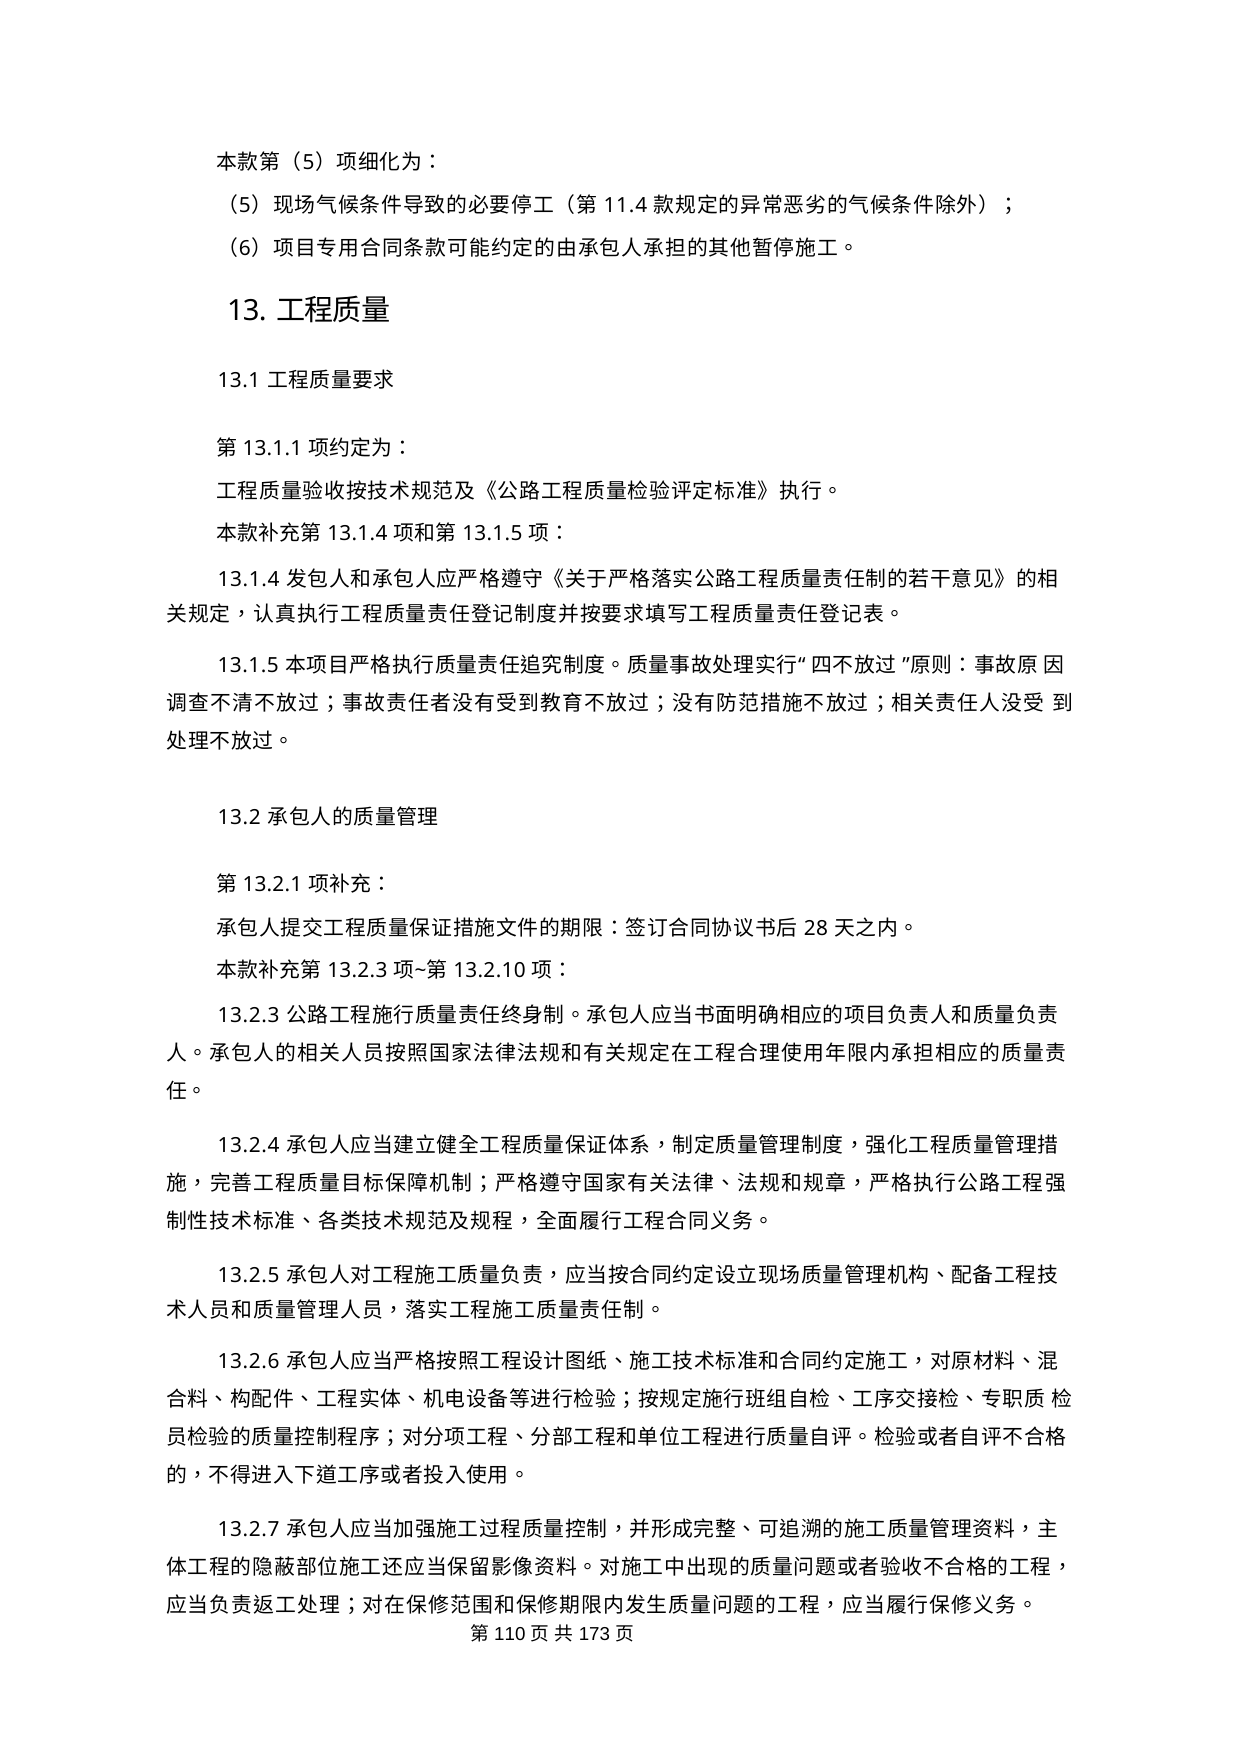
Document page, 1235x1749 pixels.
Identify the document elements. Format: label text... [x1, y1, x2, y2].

text 13.1 工程质量要求 [217, 366, 1074, 393]
text 13.2 承包人的质量管理 [217, 802, 1074, 829]
text 13.2.3 公路工程施行质量责任终身制。承包人应当书面明确相应的项目负责人和质量负责 人。承包人的相关人员按照国家法律法规和有关规定在工程合理使用年限内承担相应的质量责 任。 [166, 1000, 1074, 1104]
text 13.2.4 承包人应当建立健全工程质量保证体系，制定质量管理制度，强化工程质量管理措 施，完善工程质量目标保障机制；严格遵守国家有关法律、法规和规章，严格执行公路工程强 制性技术标准、各类技术规范及规程，全面履行工程合同义务。 [166, 1130, 1074, 1234]
text 工程质量验收按技术规范及《公路工程质量检验评定标准》执行。 本款补充第 13.1.4 项和第 13.1.5 项： [216, 477, 851, 547]
text 13.2.5 承包人对工程施工质量负责，应当按合同约定设立现场质量管理机构、配备工程技 术人员和质量管理人员，落实工程施工质量责任制。 [166, 1260, 1074, 1324]
text （6）项目专用合同条款可能约定的由承包人承担的其他暂停施工。 [217, 234, 1074, 261]
text 本款第（5）项细化为： [216, 148, 1074, 175]
text 承包人提交工程质量保证措施文件的期限：签订合同协议书后 28 天之内。 本款补充第 13.2.3 项~第 13.2.10 项： [216, 913, 928, 983]
text 第 13.1.1 项约定为： [216, 434, 1074, 461]
text 13.1.5 本项目严格执行质量责任追究制度。质量事故处理实行“ 四不放过 ”原则：事故原 因调查不清不放过；事故责任者没有受到教育不放过；没有防范措施不放过；相关责任人没受 到处理不放过。 [166, 650, 1074, 754]
text 13.2.6 承包人应当严格按照工程设计图纸、施工技术标准和合同约定施工，对原材料、混 合料、构配件、工程实体、机电设备等进行检验；按规定施行班组自检、工序交接检、专职质 检员检验的质量控制程序；对分项工程、分部工程和单位工程进行质量自评。检验或者自评不合格的，不得进入下道工序或者投入使用。 [166, 1346, 1074, 1489]
text 13.1.4 发包人和承包人应严格遵守《关于严格落实公路工程质量责任制的若干意见》的相 关规定，认真执行工程质量责任登记制度并按要求填写工程质量责任登记表。 [166, 564, 1074, 627]
text 第 13.2.1 项补充： [216, 870, 1074, 897]
text 13.2.7 承包人应当加强施工过程质量控制，并形成完整、可追溯的施工质量管理资料，主 体工程的隐蔽部位施工还应当保留影像资料。对施工中出现的质量问题或者验收不合格的工程， 应当负责返工处理；对在保修范围和保修期限内发生质量问题的工程，应当履行保修义务。 [166, 1514, 1074, 1619]
text 13. 工程质量 [227, 292, 1074, 328]
text （5）现场气候条件导致的必要停工（第 11.4 款规定的异常恶劣的气候条件除外）； [217, 191, 1074, 218]
